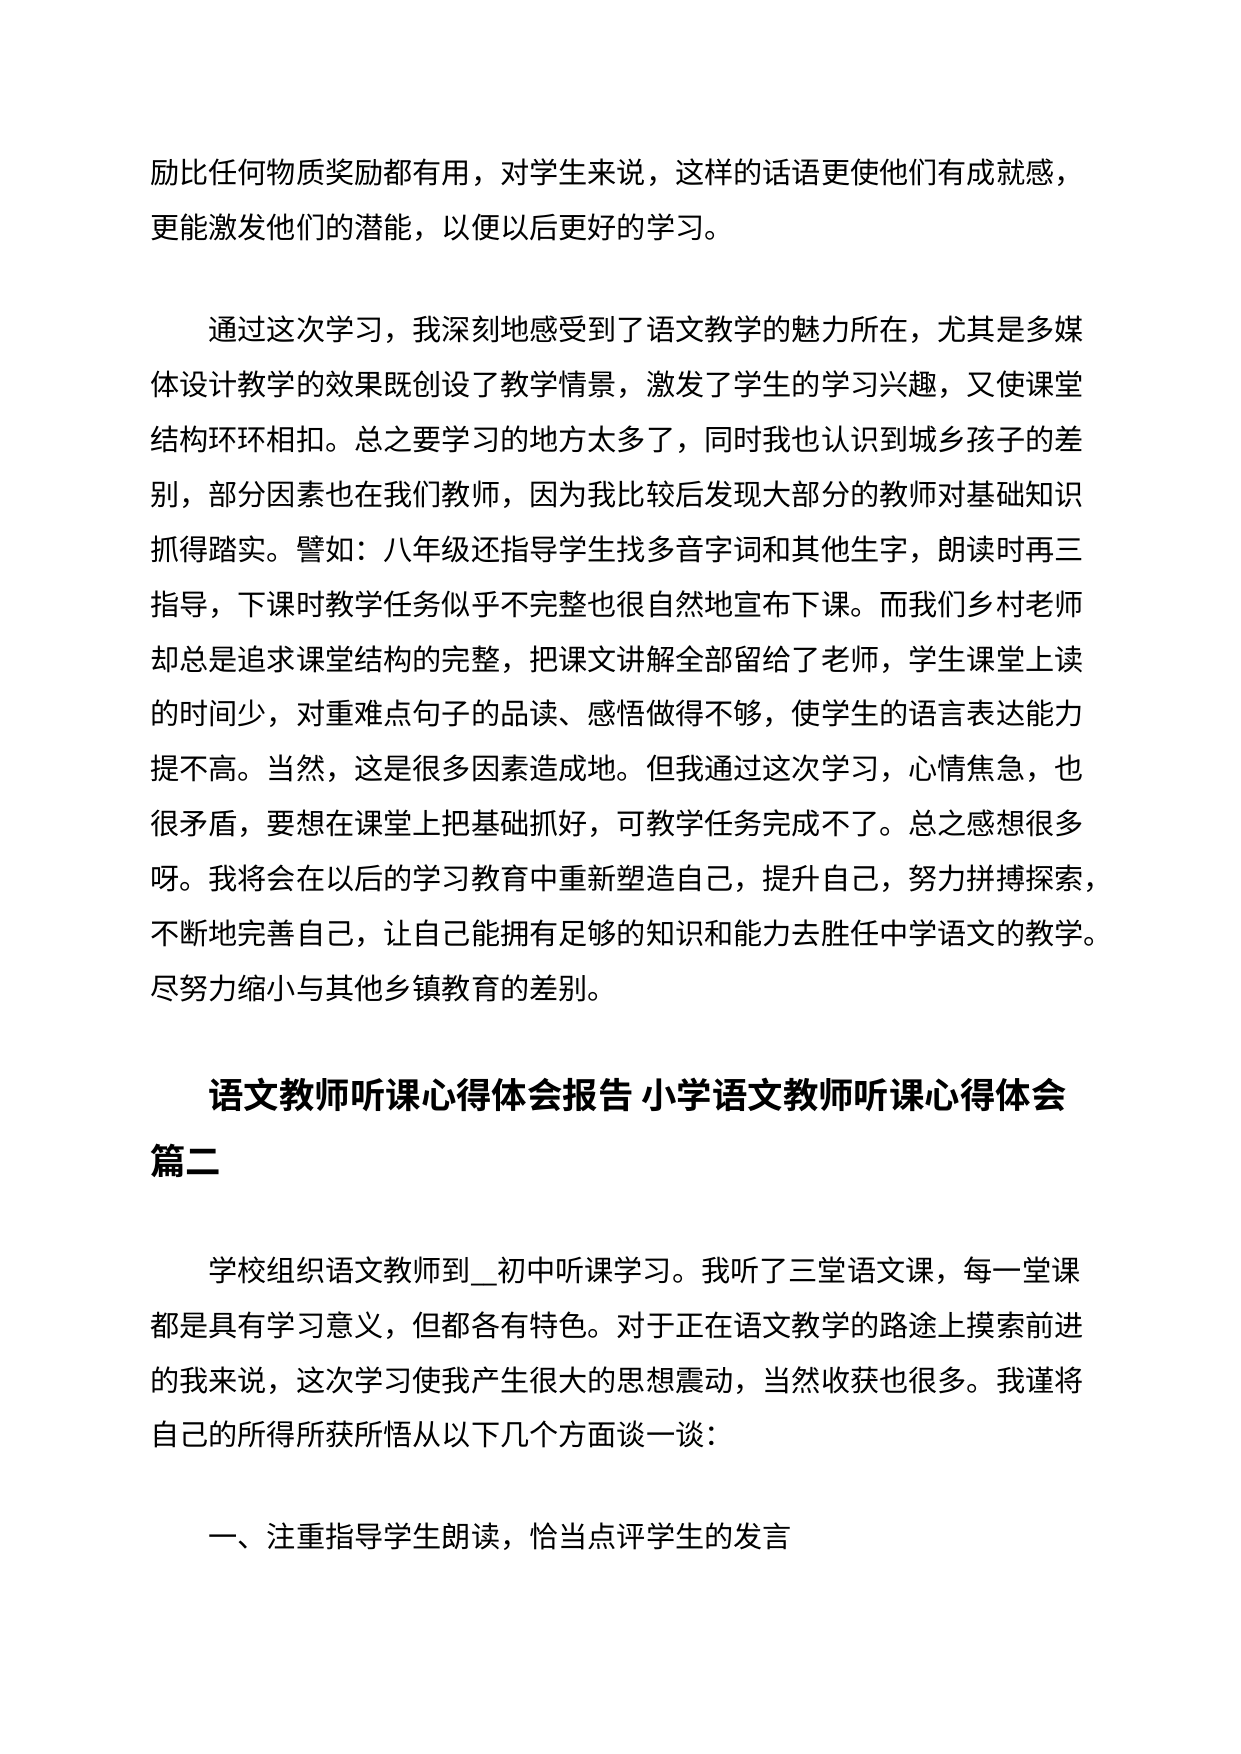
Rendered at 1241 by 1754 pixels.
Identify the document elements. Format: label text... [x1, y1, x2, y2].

text 语文教师听课心得体会报告 小学语文教师听课心得体会篇二 [150, 1067, 1090, 1185]
text 通过这次学习，我深刻地感受到了语文教学的魅力所在，尤其是多媒体设计教学的效果既创设了教学情景，激发了学生的学习兴趣，又使课堂结构环环相扣。总之要学习的地方太多了，同时我也认识到城乡孩子的差别，部分因素也在我们教师，因为我比较后发现大部分的教师对基础知识抓得踏实。譬如：八年级还指导学生找多音字词和其他生字，朗读时再三指导，下课时教学任务似乎不完整也很自然地宣布下课。而我们乡村老师却总是追求课堂结构的完整，把课文讲解全部留给了老师，学生课堂上读的时间少，对重难点句子的品读、感悟做得不够，使学生的语言表达能力提不高。当然，这是很多因素造成地。但我通过这次学习，心情焦急，也很矛盾，要想在课堂上把基础抓好，可教学任务完成不了。总之感想很多呀。我将会在以后的学习教育中重新塑造自己，提升自己，努力拼搏探索，不断地完善自己，让自己能拥有足够的知识和能力去胜任中学语文的教学。尽努力缩小与其他乡镇教育的差别。 [150, 307, 1090, 1008]
text 一、注重指导学生朗读，恰当点评学生的发言 [150, 1514, 1090, 1556]
text 学校组织语文教师到__初中听课学习。我听了三堂语文课，每一堂课都是具有学习意义，但都各有特色。对于正在语文教学的路途上摸索前进的我来说，这次学习使我产生很大的思想震动，当然收获也很多。我谨将自己的所得所获所悟从以下几个方面谈一谈： [150, 1247, 1090, 1454]
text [150, 150, 1090, 247]
